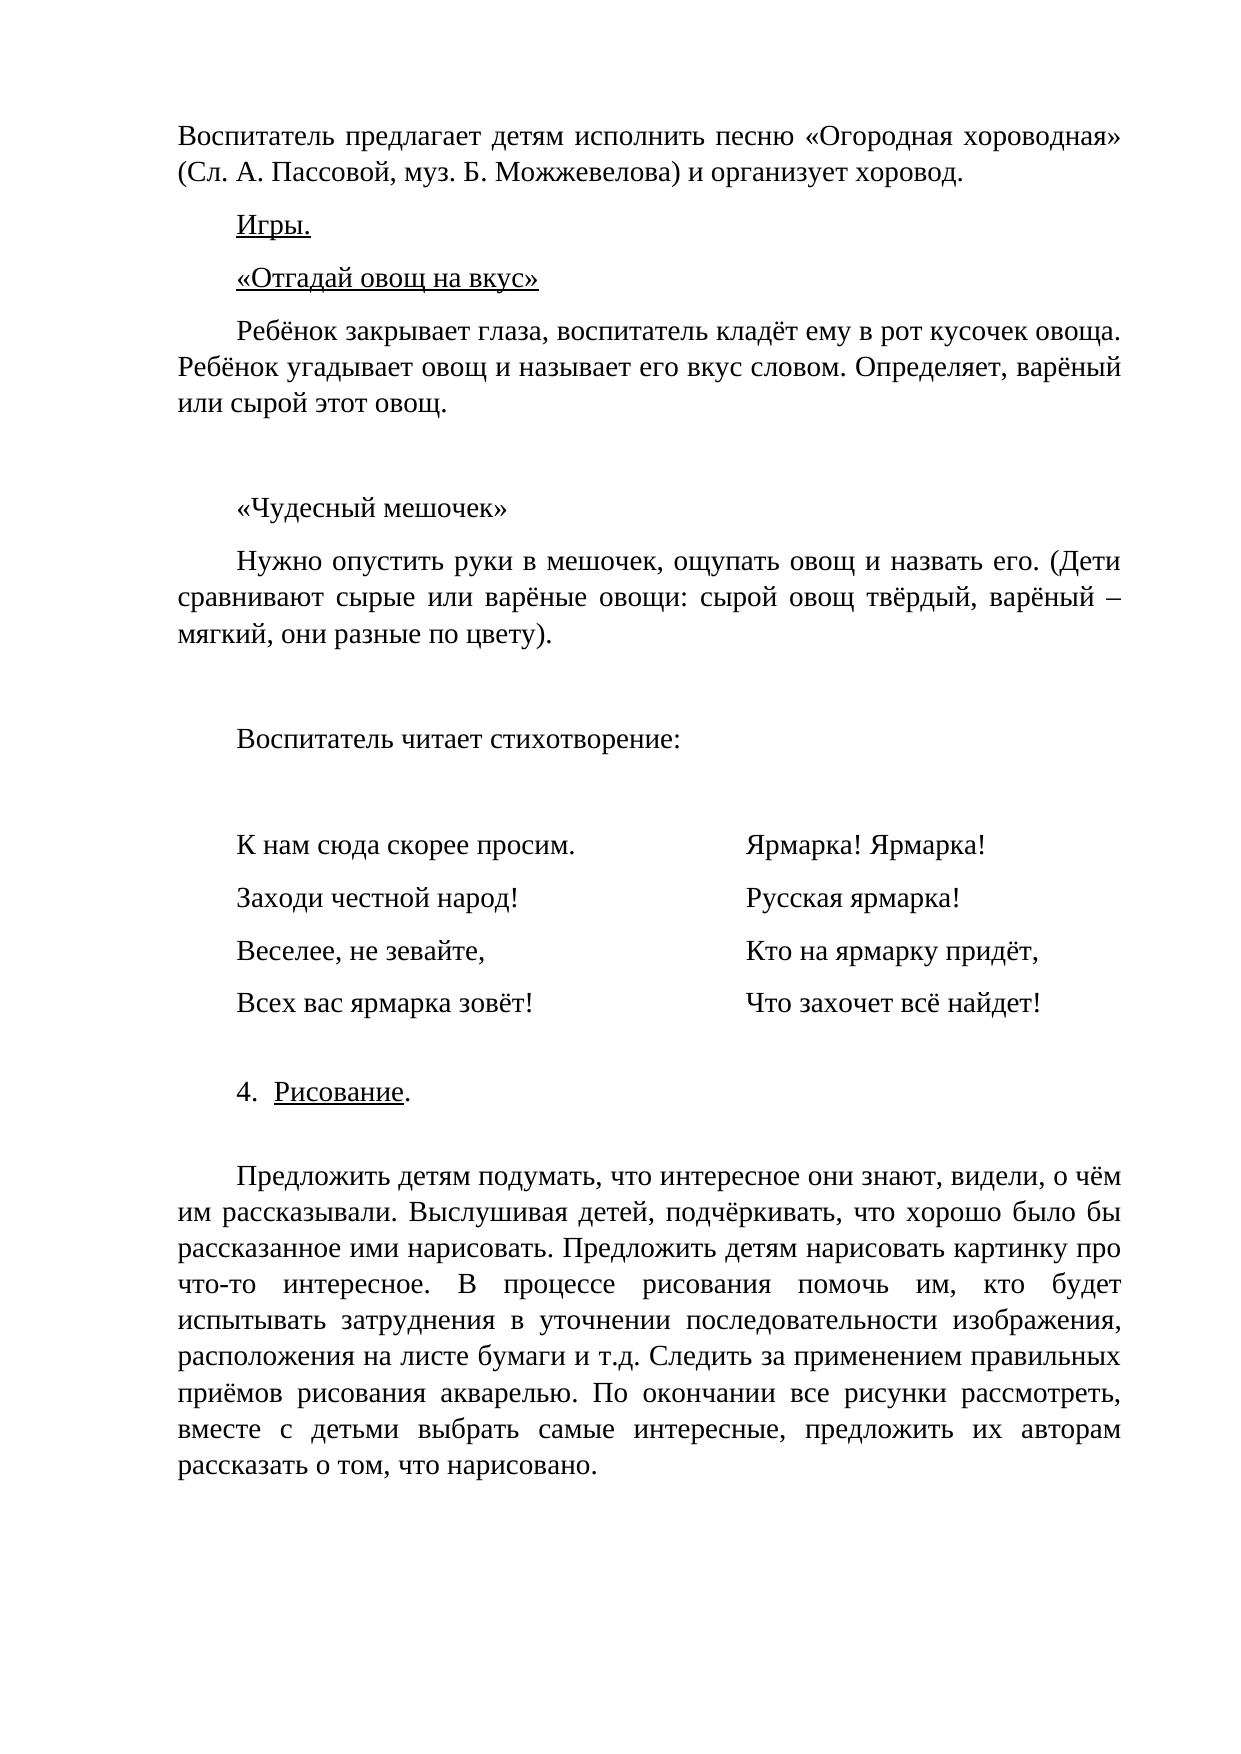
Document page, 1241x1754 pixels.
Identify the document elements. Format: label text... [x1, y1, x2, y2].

text Воспитатель предлагает детям исполнить песню «Огородная хороводная» (Сл. А. Пассовой, муз. Б. Можжевелова) и организует хоровод. [177, 118, 1122, 188]
text Предложить детям подумать, что интересное они знают, видели, о чём им рассказывали. Выслушивая детей, подчёркивать, что хорошо было бы рассказанное ими нарисовать. Предложить детям нарисовать картинку про что-то интересное. В процессе рисования помочь им, кто будет испытывать затруднения в уточнении последовательности изображения, расположения на листе бумаги и т.д. Следить за применением правильных приёмов рисования акварелью. По окончании все рисунки рассмотреть, вместе с детьми выбрать самые интересные, предложить их авторам рассказать о том, что нарисовано. [177, 1158, 1122, 1481]
text Русская ярмарка! [687, 880, 1122, 913]
text «Чудесный мешочек» [177, 491, 1122, 524]
text К нам сюда скорее просим. [177, 827, 613, 861]
text Игры. [177, 207, 1122, 241]
text Веселее, не зевайте, [177, 933, 613, 966]
list Рисование. [236, 1074, 1122, 1108]
text Кто на ярмарку придёт, [687, 933, 1122, 966]
text Ярмарка! Ярмарка! [687, 827, 1122, 861]
text Что захочет всё найдет! [687, 985, 1122, 1019]
text Нужно опустить руки в мешочек, ощупать овощ и назвать его. (Дети сравнивают сырые или варёные овощи: сырой овощ твёрдый, варёный – мягкий, они разные по цвету). [177, 543, 1122, 649]
text «Отгадай овощ на вкус» [177, 260, 1122, 293]
text Всех вас ярмарка зовёт! [177, 985, 613, 1019]
text Воспитатель читает стихотворение: [177, 721, 1122, 755]
text Ребёнок закрывает глаза, воспитатель кладёт ему в рот кусочек овоща. Ребёнок угадывает овощ и называет его вкус словом. Определяет, варёный или сырой этот овощ. [177, 313, 1122, 418]
text Заходи честной народ! [177, 880, 613, 913]
